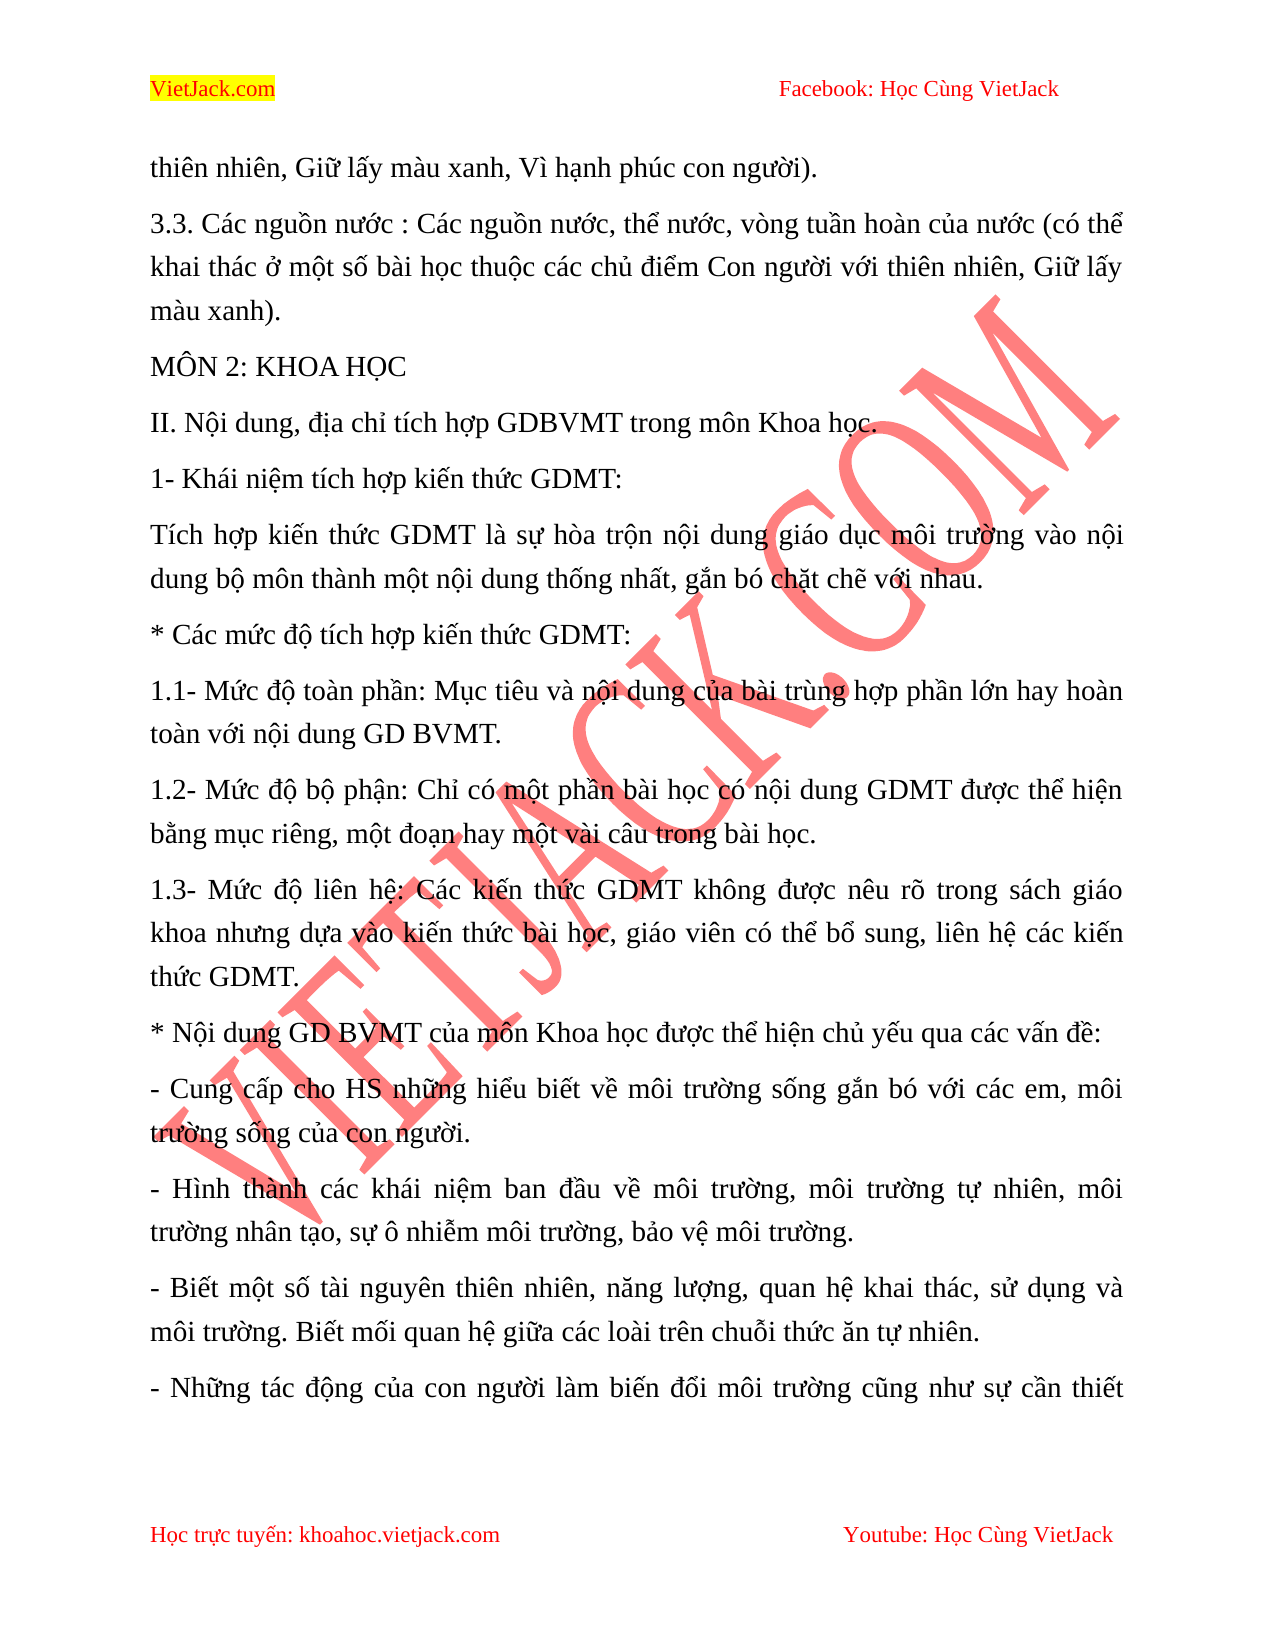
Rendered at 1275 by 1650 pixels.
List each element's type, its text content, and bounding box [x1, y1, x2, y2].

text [150, 1370, 1125, 1403]
text 1.3- Mức độ liên hệ: Các kiến thức GDMT không được nêu rõ trong sách giáo khoa nhưng dựa vào kiến thức bài học, giáo viên có thể bổ sung, liên hệ các kiến thức GDMT. [150, 872, 1125, 993]
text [150, 150, 1125, 183]
text 1.2- Mức độ bộ phận: Chỉ có một phần bài học có nội dung GDMT được thể hiện bằng mục riêng, một đoạn hay một vài câu trong bài học. [150, 772, 1125, 849]
text 1.1- Mức độ toàn phần: Mục tiêu và nội dung của bài trùng hợp phần lớn hay hoàn toàn với nội dung GD BVMT. [150, 673, 1125, 750]
text 3.3. Các nguồn nước : Các nguồn nước, thể nước, vòng tuần hoàn của nước (có thể khai thác ở một số bài học thuộc các chủ điểm Con người với thiên nhiên, Giữ lấy màu xanh). [150, 206, 1125, 327]
text MÔN 2: KHOA HỌC [150, 349, 1125, 383]
text 1- Khái niệm tích hợp kiến thức GDMT: [150, 461, 1125, 495]
text * Các mức độ tích hợp kiến thức GDMT: [150, 617, 1125, 650]
text Tích hợp kiến thức GDMT là sự hòa trộn nội dung giáo dục môi trường vào nội dung bộ môn thành một nội dung thống nhất, gắn bó chặt chẽ với nhau. [150, 517, 1125, 594]
text II. Nội dung, địa chỉ tích hợp GDBVMT trong môn Khoa học. [150, 405, 1125, 439]
text * Nội dung GD BVMT của môn Khoa học được thể hiện chủ yếu qua các vấn đề: [150, 1015, 1125, 1049]
text - Cung cấp cho HS những hiểu biết về môi trường sống gắn bó với các em, môi trường sống của con người. [150, 1071, 1125, 1148]
text - Biết một số tài nguyên thiên nhiên, năng lượng, quan hệ khai thác, sử dụng và môi trường. Biết mối quan hệ giữa các loài trên chuỗi thức ăn tự nhiên. [150, 1270, 1125, 1347]
text - Hình thành các khái niệm ban đầu về môi trường, môi trường tự nhiên, môi trường nhân tạo, sự ô nhiễm môi trường, bảo vệ môi trường. [150, 1171, 1125, 1248]
